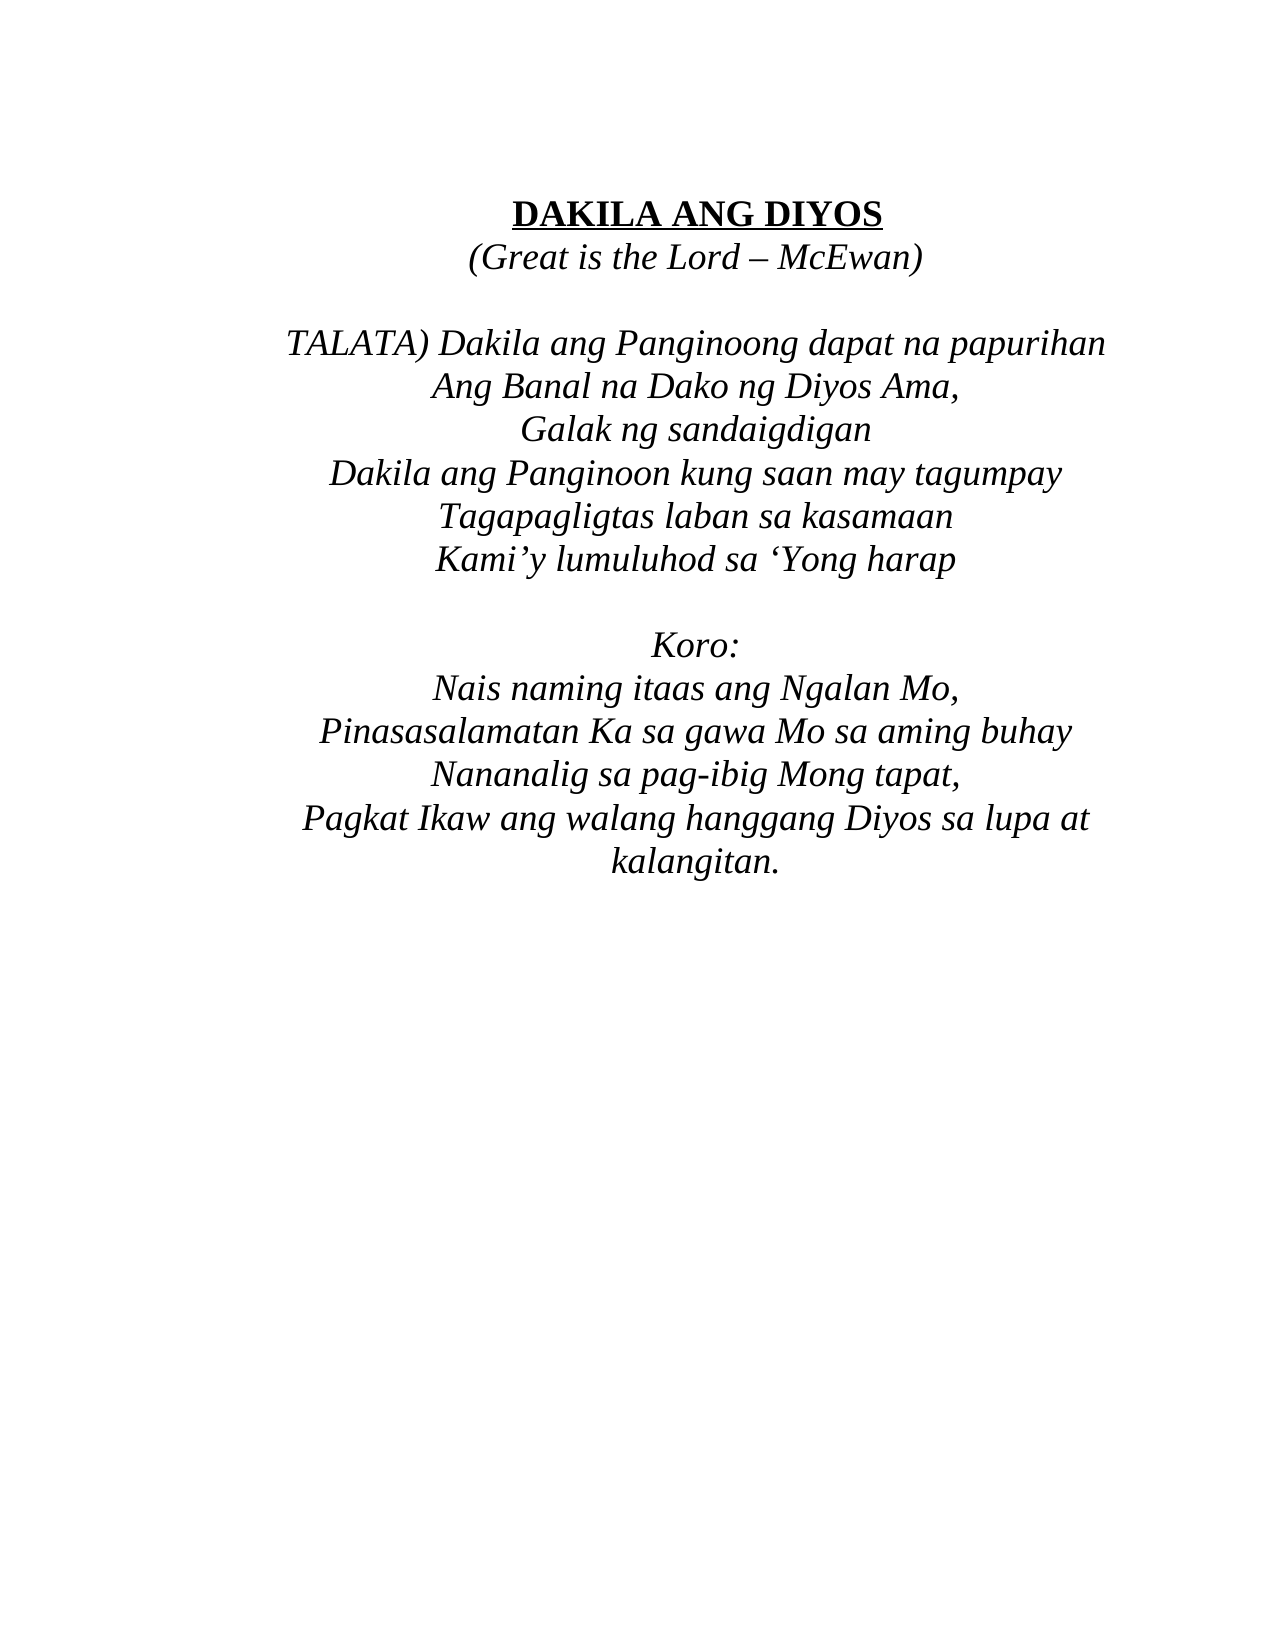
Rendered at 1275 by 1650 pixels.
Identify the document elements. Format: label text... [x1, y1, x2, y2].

text Koro: [225, 622, 1170, 666]
text Nananalig sa pag-ibig Mong tapat, [225, 752, 1170, 795]
text Kami’y lumuluhod sa ‘Yong harap [225, 536, 1170, 579]
text TALATA) Dakila ang Panginoong dapat na papurihan [225, 321, 1170, 364]
text Dakila ang Panginoon kung saan may tagumpay [225, 450, 1170, 493]
text DAKILA ANG DIYOS [225, 191, 1170, 234]
text Ang Banal na Dako ng Diyos Ama, [225, 364, 1170, 407]
text (Great is the Lord – McEwan) [225, 234, 1170, 277]
text Pinasasalamatan Ka sa gawa Mo sa aming buhay [225, 709, 1170, 752]
text Nais naming itaas ang Ngalan Mo, [225, 666, 1170, 709]
text Galak ng sandaigdigan [225, 407, 1170, 450]
text Pagkat Ikaw ang walang hanggang Diyos sa lupa at kalangitan. [225, 795, 1170, 881]
text Tagapagligtas laban sa kasamaan [225, 493, 1170, 536]
